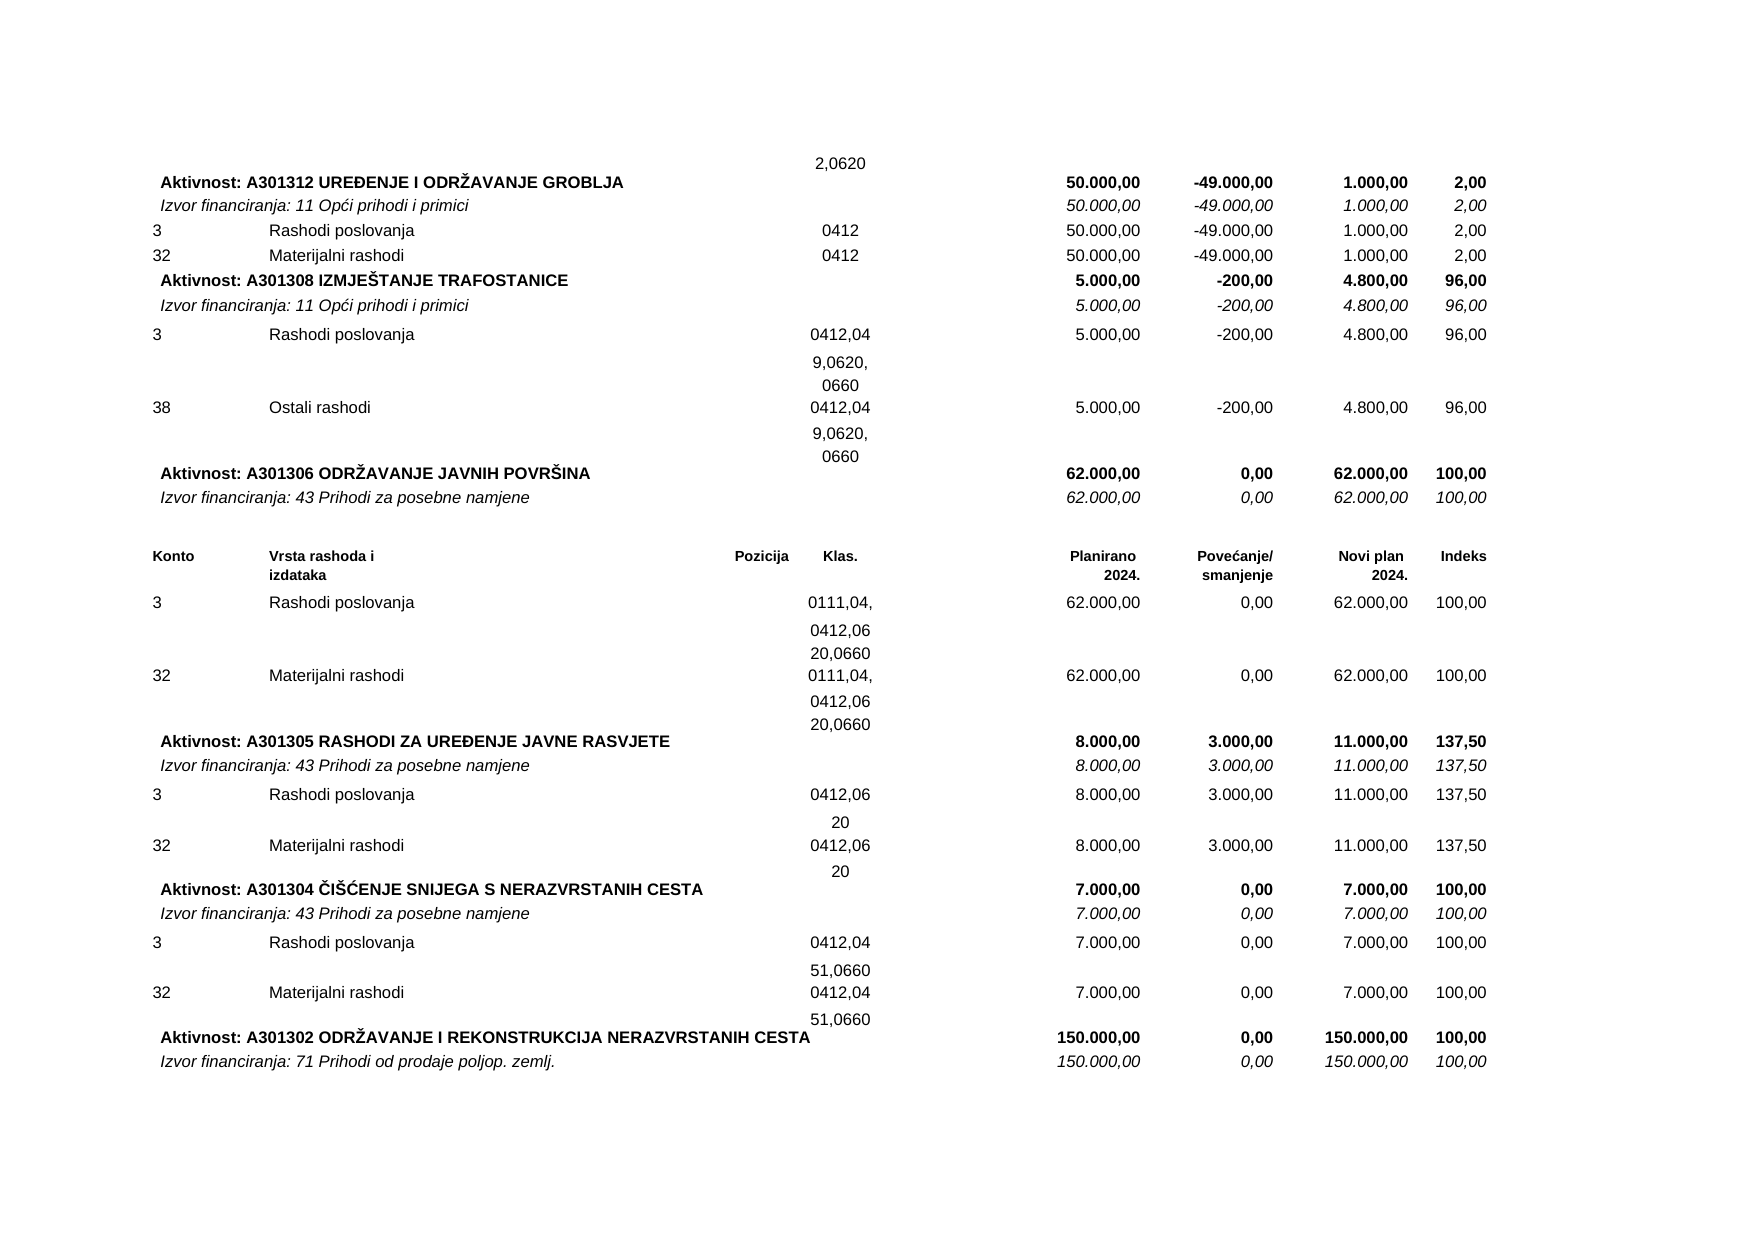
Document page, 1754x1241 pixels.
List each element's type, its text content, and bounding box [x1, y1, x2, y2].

text 0412,06 [148, 615, 1606, 642]
text Izvor financiranja: 43 Prihodi za posebne namjene 7.000,00 0,00 7.000,00 100,00 [148, 899, 1606, 924]
text izdataka 2024. smanjenje 2024. [148, 567, 1606, 584]
text Konto Vrsta rashoda i Pozicija Klas. Planirano Povećanje/ Novi plan Indeks [148, 541, 1606, 567]
text Izvor financiranja: 11 Opći prihodi i primici 50.000,00 -49.000,00 1.000,00 2,00 [148, 191, 1606, 216]
text 3 Rashodi poslovanja 0111,04, 62.000,00 0,00 62.000,00 100,00 [148, 584, 1606, 615]
text 9,0620, [148, 417, 1606, 444]
text 38 Ostali rashodi 0412,04 5.000,00 -200,00 4.800,00 96,00 [148, 396, 1606, 417]
text 20,0660 [148, 642, 1606, 664]
text 51,0660 [148, 954, 1606, 981]
text 20 [148, 855, 1606, 882]
text Izvor financiranja: 43 Prihodi za posebne namjene 8.000,00 3.000,00 11.000,00 137,50 [148, 751, 1606, 776]
text Aktivnost: A301308 IZMJEŠTANJE TRAFOSTANICE 5.000,00 -200,00 4.800,00 96,00 [148, 266, 1606, 291]
text 51,0660 [148, 1003, 1606, 1030]
text 0660 [148, 374, 1606, 396]
text 20 [148, 806, 1606, 833]
text Aktivnost: A301306 ODRŽAVANJE JAVNIH POVRŠINA 62.000,00 0,00 62.000,00 100,00 [148, 466, 1606, 483]
text Aktivnost: A301304 ČIŠĆENJE SNIJEGA S NERAZVRSTANIH CESTA 7.000,00 0,00 7.000,00 100,00 [148, 882, 1606, 899]
text 32 Materijalni rashodi 0412,06 8.000,00 3.000,00 11.000,00 137,50 [148, 833, 1606, 855]
text 0660 [148, 444, 1606, 466]
text 0412,06 [148, 686, 1606, 713]
text Aktivnost: A301302 ODRŽAVANJE I REKONSTRUKCIJA NERAZVRSTANIH CESTA 150.000,00 0,00 150.000,00 100,00 [148, 1030, 1606, 1047]
text 3 Rashodi poslovanja 0412,04 7.000,00 0,00 7.000,00 100,00 [148, 924, 1606, 954]
text Aktivnost: A301312 UREĐENJE I ODRŽAVANJE GROBLJA 50.000,00 -49.000,00 1.000,00 2,00 [148, 175, 1606, 191]
text 20,0660 [148, 713, 1606, 734]
text Izvor financiranja: 43 Prihodi za posebne namjene 62.000,00 0,00 62.000,00 100,00 [148, 483, 1606, 508]
text 32 Materijalni rashodi 0412,04 7.000,00 0,00 7.000,00 100,00 [148, 981, 1606, 1003]
text 32 Materijalni rashodi 0412 50.000,00 -49.000,00 1.000,00 2,00 [148, 241, 1606, 266]
text 3 Rashodi poslovanja 0412 50.000,00 -49.000,00 1.000,00 2,00 [148, 216, 1606, 241]
text 3 Rashodi poslovanja 0412,04 5.000,00 -200,00 4.800,00 96,00 [148, 316, 1606, 347]
text 2,0620 [148, 148, 1606, 175]
text Aktivnost: A301305 RASHODI ZA UREĐENJE JAVNE RASVJETE 8.000,00 3.000,00 11.000,00 137,50 [148, 734, 1606, 751]
text Izvor financiranja: 11 Opći prihodi i primici 5.000,00 -200,00 4.800,00 96,00 [148, 291, 1606, 316]
text 32 Materijalni rashodi 0111,04, 62.000,00 0,00 62.000,00 100,00 [148, 664, 1606, 686]
text 9,0620, [148, 347, 1606, 374]
text Izvor financiranja: 71 Prihodi od prodaje poljop. zemlj. 150.000,00 0,00 150.000,00 100,00 [148, 1047, 1606, 1072]
text 3 Rashodi poslovanja 0412,06 8.000,00 3.000,00 11.000,00 137,50 [148, 776, 1606, 806]
